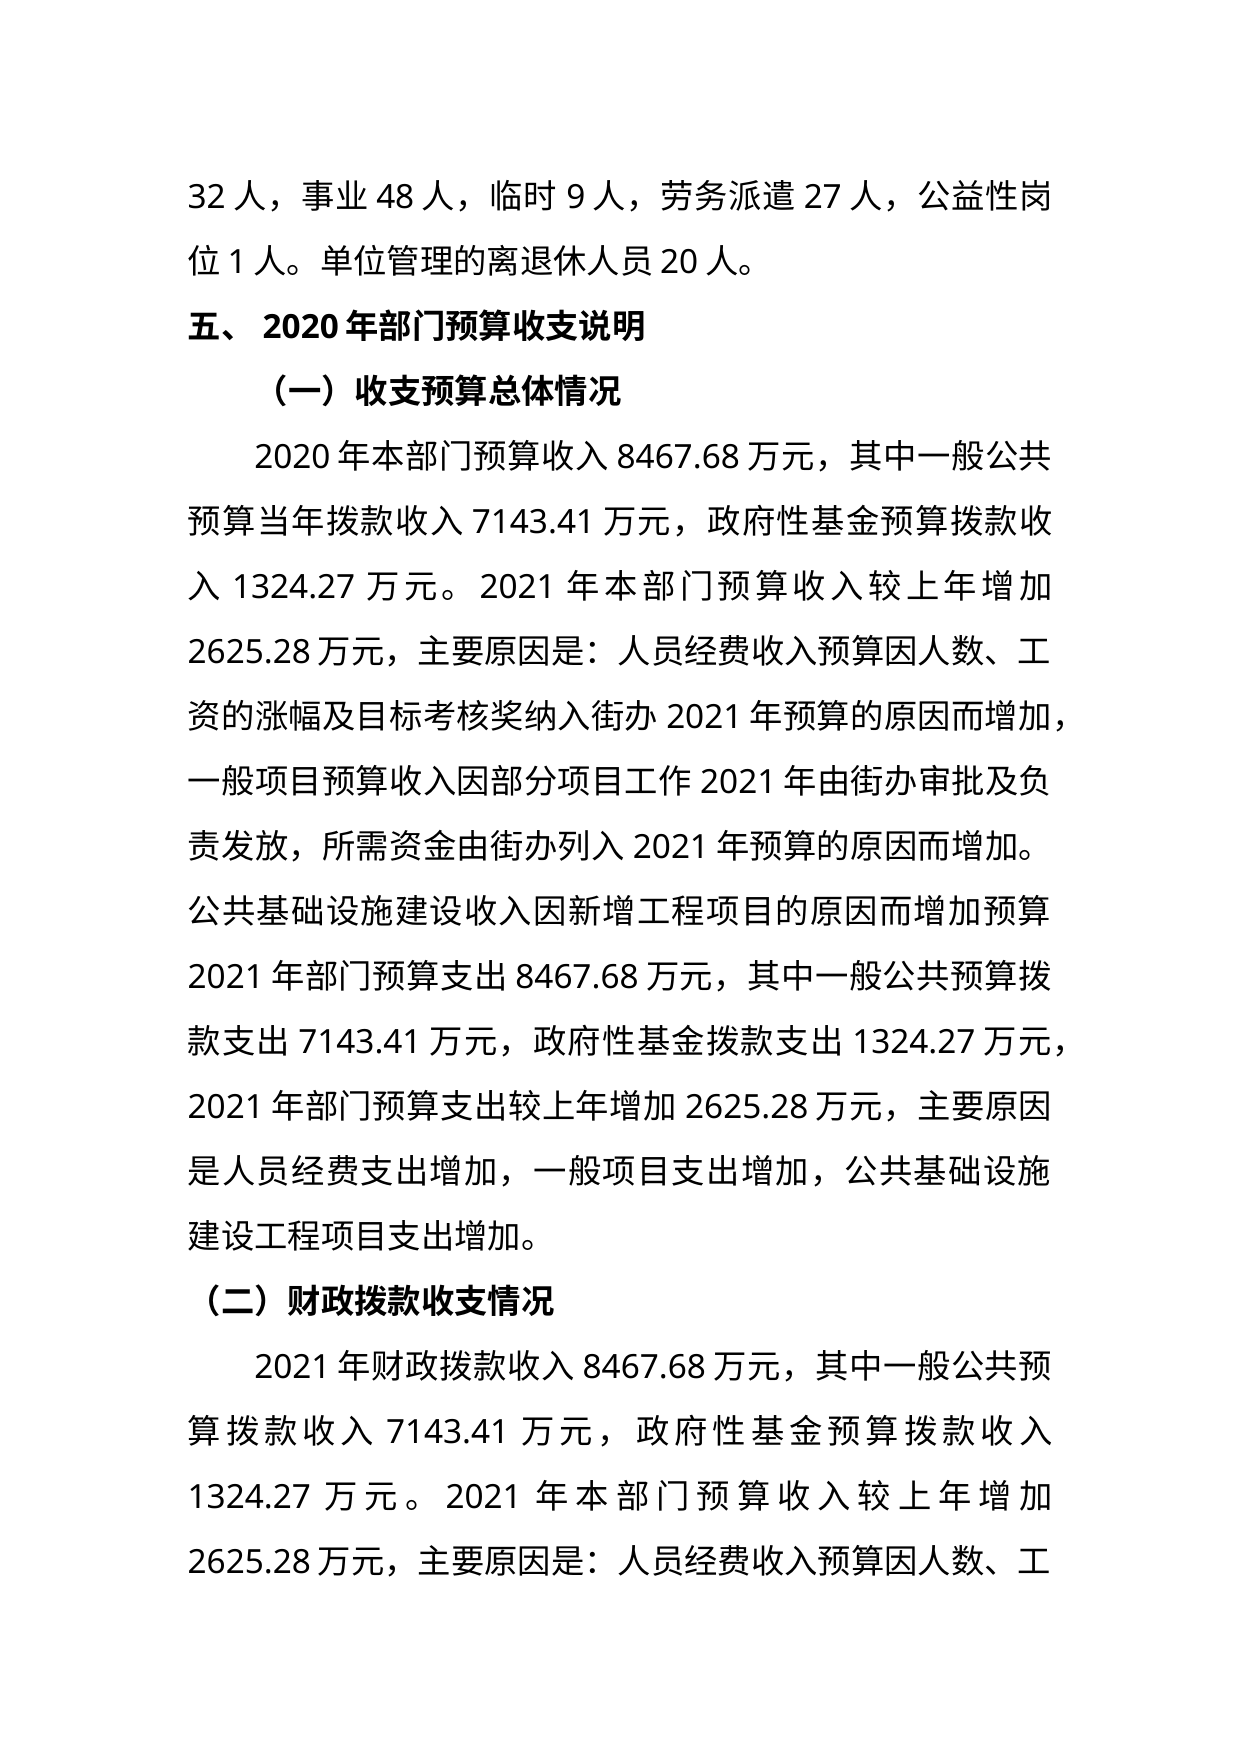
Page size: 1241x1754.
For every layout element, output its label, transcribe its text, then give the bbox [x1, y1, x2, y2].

text （一）收支预算总体情况 [187, 357, 1053, 422]
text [187, 1332, 1053, 1592]
text 2020年本部门预算收入8467.68万元，其中一般公共预算当年拨款收入7143.41万元，政府性基金预算拨款收入1324.27万元。2021年本部门预算收入较上年增加2625.28万元，主要原因是：人员经费收入预算因人数、工资的涨幅及目标考核奖纳入街办2021年预算的原因而增加，一般项目预算收入因部分项目工作2021年由街办审批及负责发放，所需资金由街办列入2021年预算的原因而增加。公共基础设施建设收入因新增工程项目的原因而增加预算；2021年部门预算支出8467.68万元，其中一般公共预算拨款支出7143.41万元，政府性基金拨款支出1324.27万元，2021年部门预算支出较上年增加2625.28万元，主要原因是人员经费支出增加，一般项目支出增加，公共基础设施建设工程项目支出增加。 [187, 422, 1053, 1267]
text （二）财政拨款收支情况 [187, 1267, 1053, 1332]
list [187, 162, 1053, 292]
list 2020年部门预算收支说明 [187, 292, 1053, 357]
